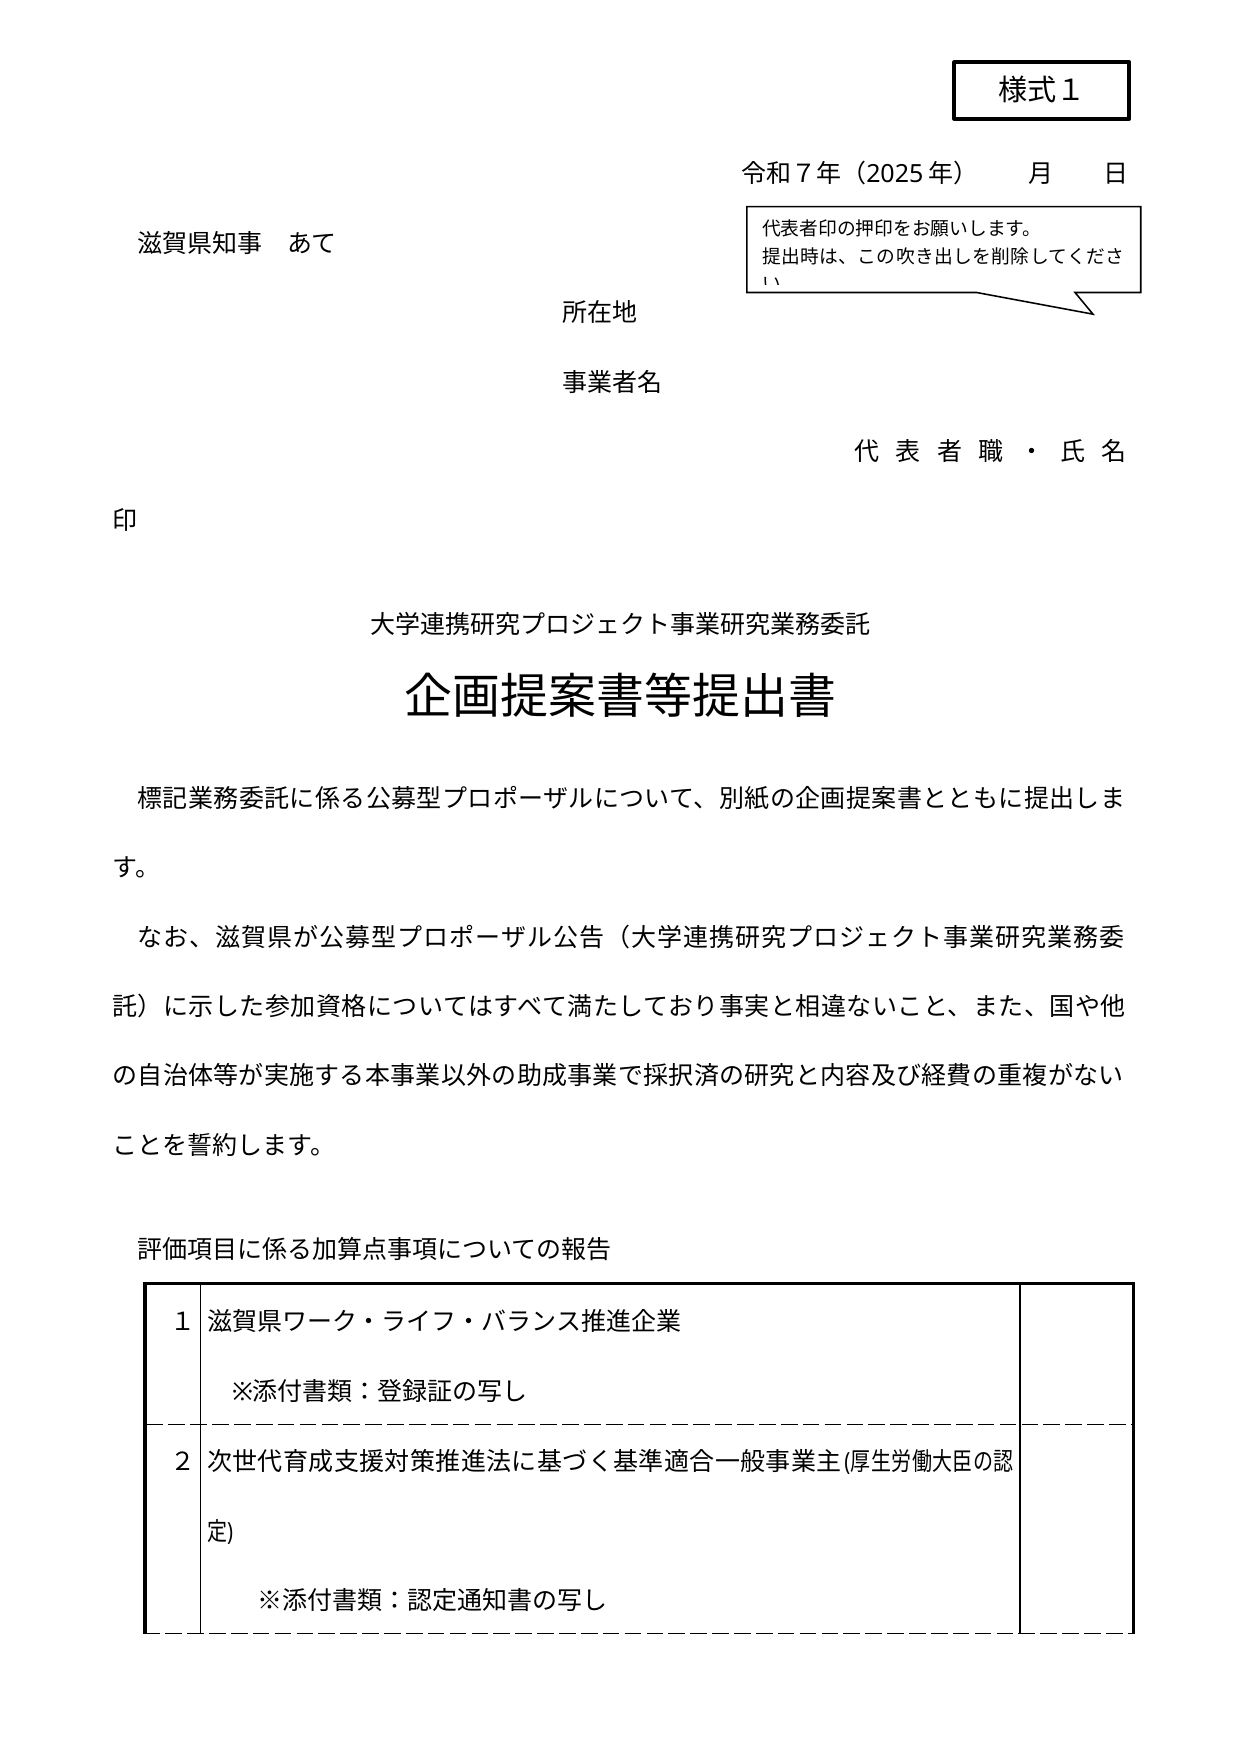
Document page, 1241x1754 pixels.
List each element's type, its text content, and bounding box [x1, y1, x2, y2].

text 大学連携研究プロジェクト事業研究業務委託 [112, 588, 1128, 658]
table_header １ [147, 1285, 200, 1424]
text 評価項目に係る加算点事項についての報告 [112, 1213, 1128, 1282]
table_cell 次世代育成支援対策推進法に基づく基準適合一般事業主(厚生労働大臣の認定) ※添付書類：認定通知書の写し [201, 1424, 1019, 1633]
table_cell [1021, 1424, 1132, 1633]
text 令和７年（2025年） 月 日 [112, 137, 1128, 207]
text 企画提案書等提出書 [112, 658, 1128, 727]
table_header 滋賀県ワーク・ライフ・バランス推進企業 ※添付書類：登録証の写し [201, 1285, 1019, 1424]
text 所在地 [112, 276, 1128, 346]
text 標記業務委託に係る公募型プロポーザルについて、別紙の企画提案書とともに提出します。 [112, 762, 1128, 901]
text 代表者職・氏名 印 [112, 415, 1128, 554]
text なお、滋賀県が公募型プロポーザル公告（大学連携研究プロジェクト事業研究業務委託）に示した参加資格についてはすべて満たしており事実と相違ないこと、また、国や他の自治体等が実施する本事業以外の助成事業で採択済の研究と内容及び経費の重複がないことを誓約します。 [112, 901, 1128, 1178]
table_cell ２ [147, 1424, 200, 1633]
text 滋賀県知事 あて [112, 207, 746, 276]
text 事業者名 [112, 346, 1128, 415]
table_header [1021, 1285, 1132, 1424]
